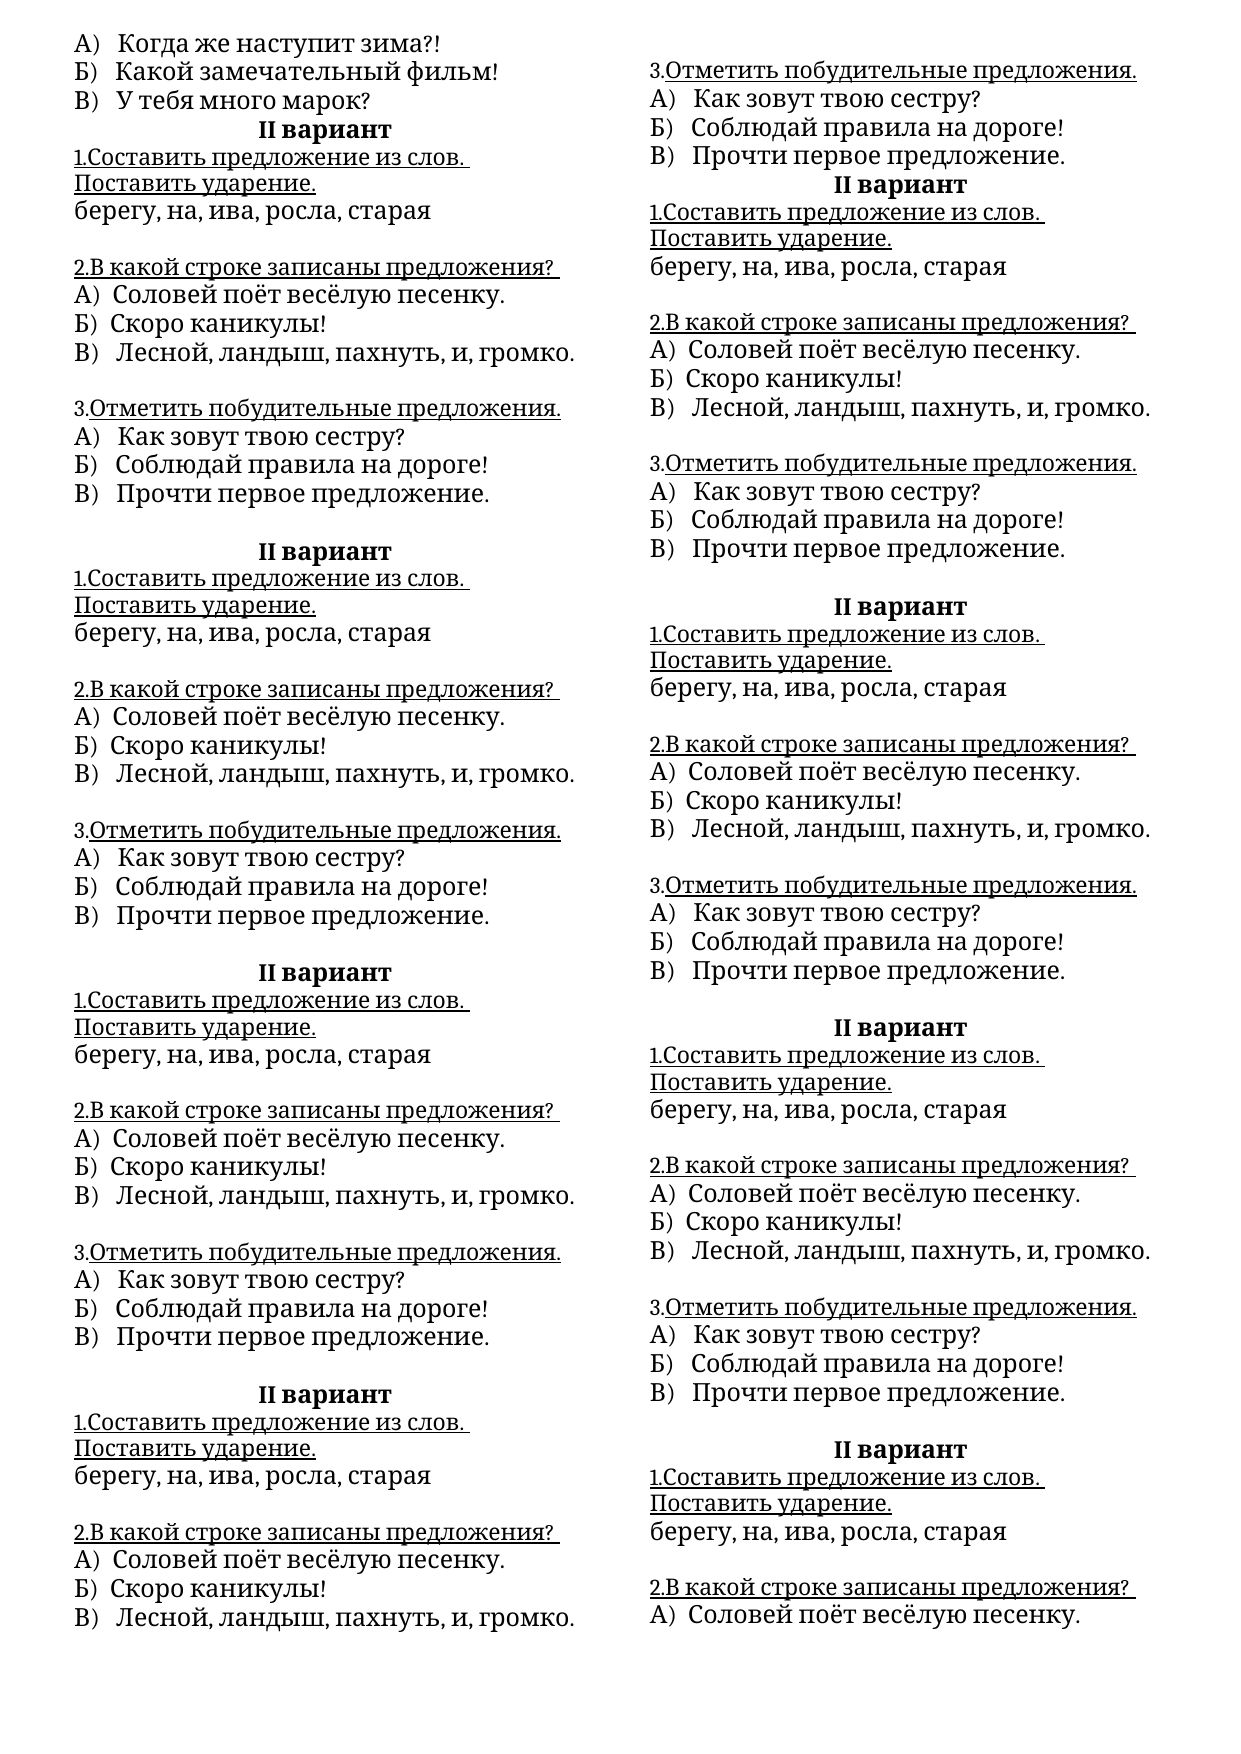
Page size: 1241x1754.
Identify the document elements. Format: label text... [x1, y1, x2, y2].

text 2.В какой строке записаны предложения? [649, 1575, 1152, 1601]
text 3.Отметить побудительные предложения. [649, 1294, 1152, 1321]
text В) Прочти первое предложение. [649, 535, 1152, 564]
text Б) Скоро каникулы! [74, 1153, 576, 1182]
text А) Соловей поёт весёлую песенку. [649, 336, 1152, 365]
text Б) Скоро каникулы! [74, 732, 576, 760]
text 1.Составить предложение из слов. Поставить ударение. [649, 200, 1152, 252]
text А) Соловей поёт весёлую песенку. [74, 1124, 576, 1153]
text Б) Соблюдай правила на дороге! [74, 1294, 576, 1323]
text II вариант [74, 537, 576, 566]
text берегу, на, ива, росла, старая [649, 1517, 1152, 1546]
text В) У тебя много марок? [74, 87, 576, 116]
text 3.Отметить побудительные предложения. [649, 451, 1152, 478]
text В) Прочти первое предложение. [74, 480, 576, 509]
text В) Лесной, ландыш, пахнуть, и, громко. [74, 1182, 576, 1211]
text 2.В какой строке записаны предложения? [649, 1153, 1152, 1179]
text А) Соловей поёт весёлую песенку. [649, 1601, 1152, 1630]
text Б) Соблюдай правила на дороге! [649, 1350, 1152, 1378]
text Б) Соблюдай правила на дороге! [74, 873, 576, 902]
text Б) Скоро каникулы! [649, 365, 1152, 394]
text А) Соловей поёт весёлую песенку. [649, 758, 1152, 787]
text А) Как зовут твою сестру? [649, 85, 1152, 113]
text Б) Скоро каникулы! [649, 787, 1152, 815]
text берегу, на, ива, росла, старая [74, 197, 576, 226]
text 3.Отметить побудительные предложения. [74, 1239, 576, 1266]
text 3.Отметить побудительные предложения. [74, 818, 576, 844]
text берегу, на, ива, росла, старая [649, 252, 1152, 281]
text 2.В какой строке записаны предложения? [649, 310, 1152, 336]
text В) Прочти первое предложение. [649, 957, 1152, 986]
text берегу, на, ива, росла, старая [74, 1041, 576, 1069]
text 2.В какой строке записаны предложения? [649, 732, 1152, 758]
text 1.Составить предложение из слов. Поставить ударение. [74, 566, 576, 619]
text берегу, на, ива, росла, старая [74, 619, 576, 648]
text В) Лесной, ландыш, пахнуть, и, громко. [74, 760, 576, 789]
text 2.В какой строке записаны предложения? [74, 676, 576, 703]
text А) Как зовут твою сестру? [74, 844, 576, 873]
text А) Как зовут твою сестру? [649, 899, 1152, 928]
text А) Как зовут твою сестру? [649, 1321, 1152, 1350]
text А) Когда же наступит зима?! [74, 29, 576, 58]
text берегу, на, ива, росла, старая [74, 1462, 576, 1491]
text Б) Соблюдай правила на дороге! [74, 451, 576, 480]
text II вариант [649, 593, 1152, 621]
text В) Прочти первое предложение. [649, 1378, 1152, 1407]
text 2.В какой строке записаны предложения? [74, 255, 576, 281]
text А) Как зовут твою сестру? [74, 1266, 576, 1294]
text А) Соловей поёт весёлую песенку. [649, 1179, 1152, 1208]
text 1.Составить предложение из слов. Поставить ударение. [74, 144, 576, 197]
text II вариант [74, 116, 576, 144]
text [74, 58, 576, 87]
text 1.Составить предложение из слов. Поставить ударение. [74, 1409, 576, 1462]
text А) Соловей поёт весёлую песенку. [74, 281, 576, 310]
text берегу, на, ива, росла, старая [649, 1096, 1152, 1124]
text Б) Соблюдай правила на дороге! [649, 506, 1152, 535]
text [74, 1604, 576, 1632]
text 1.Составить предложение из слов. Поставить ударение. [649, 621, 1152, 674]
text 3.Отметить побудительные предложения. [74, 396, 576, 422]
text В) Прочти первое предложение. [649, 142, 1152, 171]
text II вариант [649, 171, 1152, 200]
text II вариант [649, 1436, 1152, 1465]
text В) Прочти первое предложение. [74, 902, 576, 930]
text 1.Составить предложение из слов. Поставить ударение. [74, 988, 576, 1041]
text Б) Скоро каникулы! [74, 310, 576, 339]
text Б) Соблюдай правила на дороге! [649, 113, 1152, 142]
text 3.Отметить побудительные предложения. [649, 58, 1152, 85]
text берегу, на, ива, росла, старая [649, 674, 1152, 703]
text II вариант [649, 1014, 1152, 1043]
text II вариант [74, 959, 576, 988]
text II вариант [74, 1381, 576, 1409]
text А) Соловей поёт весёлую песенку. [74, 1546, 576, 1575]
text А) Как зовут твою сестру? [649, 478, 1152, 506]
text В) Лесной, ландыш, пахнуть, и, громко. [649, 394, 1152, 422]
text В) Лесной, ландыш, пахнуть, и, громко. [649, 815, 1152, 844]
text В) Прочти первое предложение. [74, 1323, 576, 1352]
text 1.Составить предложение из слов. Поставить ударение. [649, 1043, 1152, 1096]
text 2.В какой строке записаны предложения? [74, 1098, 576, 1124]
text В) Лесной, ландыш, пахнуть, и, громко. [74, 339, 576, 367]
text Б) Скоро каникулы! [649, 1208, 1152, 1237]
text 1.Составить предложение из слов. Поставить ударение. [649, 1465, 1152, 1517]
text 3.Отметить побудительные предложения. [649, 873, 1152, 899]
text 2.В какой строке записаны предложения? [74, 1520, 576, 1546]
text А) Соловей поёт весёлую песенку. [74, 703, 576, 732]
text Б) Соблюдай правила на дороге! [649, 928, 1152, 957]
text Б) Скоро каникулы! [74, 1575, 576, 1604]
text А) Как зовут твою сестру? [74, 422, 576, 451]
text В) Лесной, ландыш, пахнуть, и, громко. [649, 1237, 1152, 1266]
